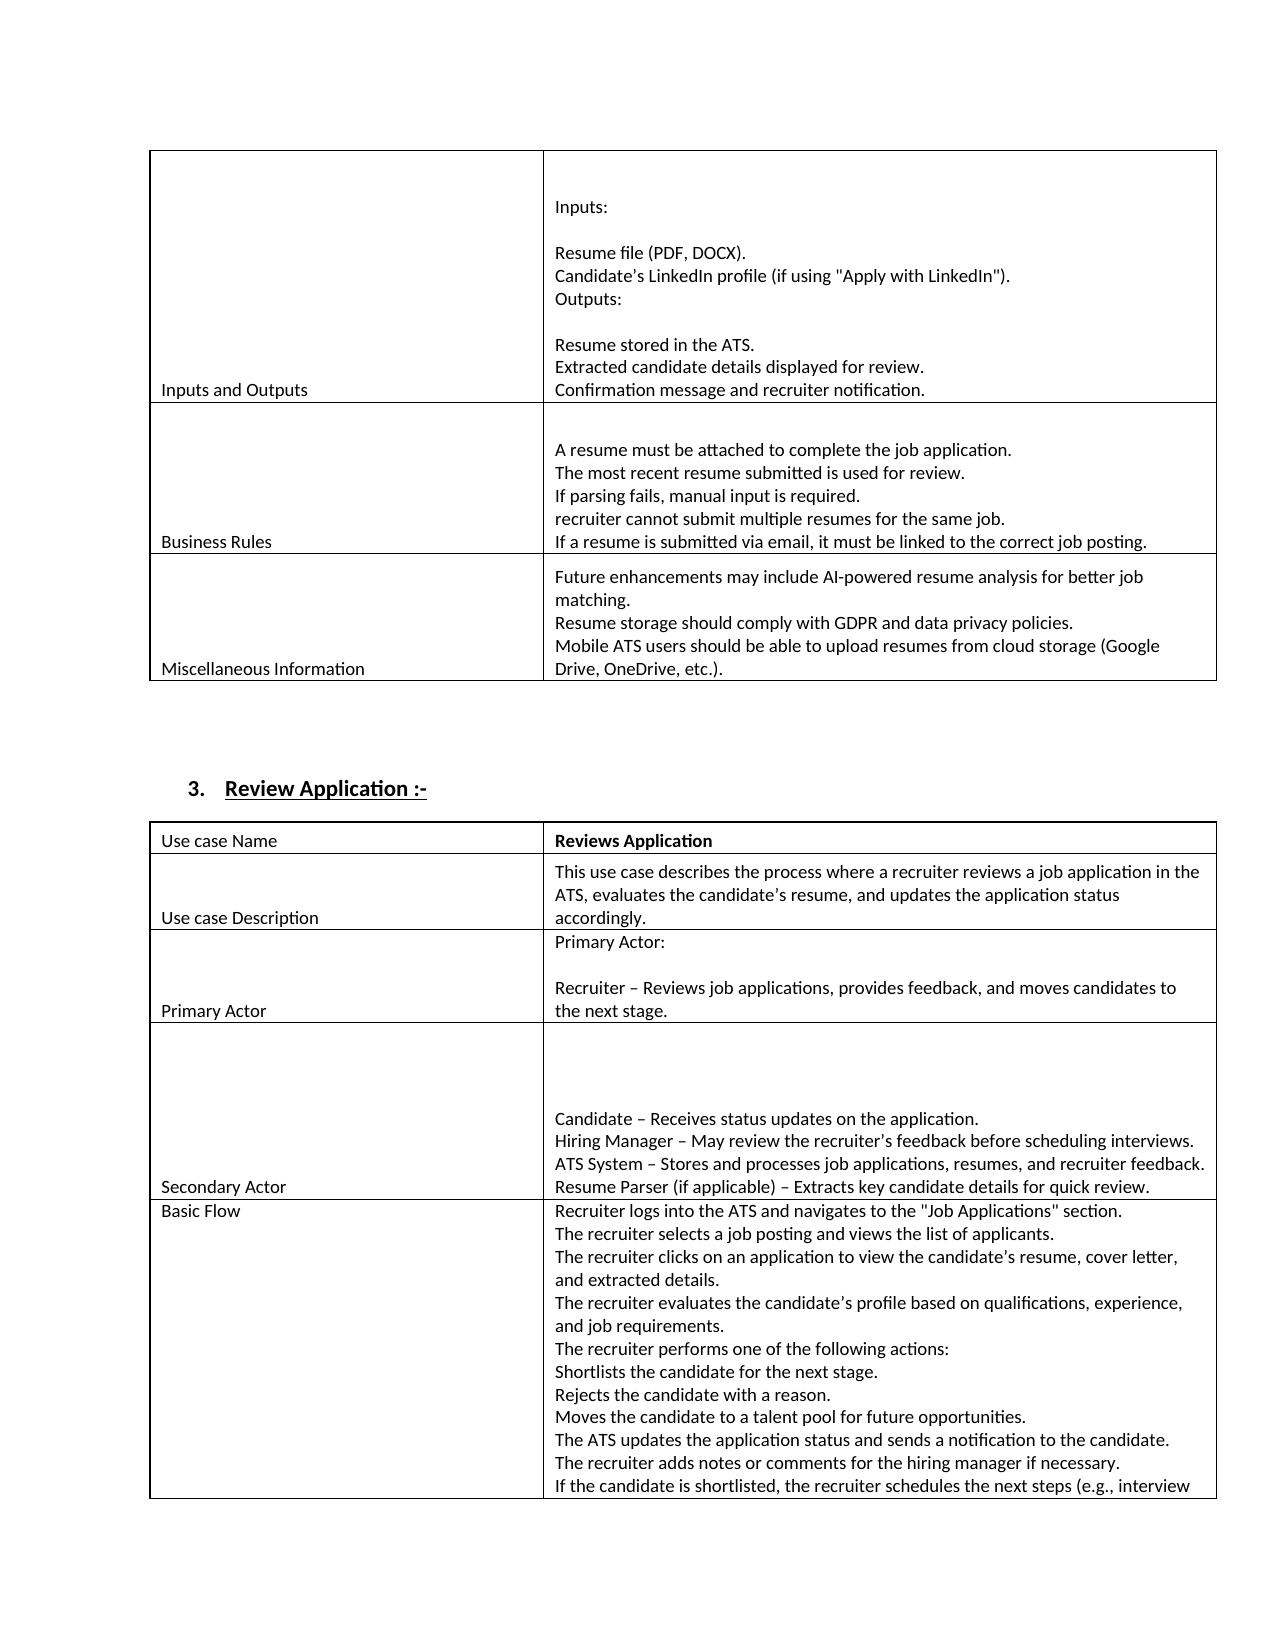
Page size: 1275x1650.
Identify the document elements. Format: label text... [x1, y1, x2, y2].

table_cell Candidate – Receives status updates on the application. Hiring Manager – May review the recruiter’s feedback before scheduling interviews. ATS System – Stores and processes job applications, resumes, and recruiter feedback. Resume Parser (if applicable) – Extracts key candidate details for quick review. [544, 1023, 1216, 1198]
table_cell Secondary Actor [151, 1023, 543, 1198]
list Review Application :- [187, 774, 1125, 802]
table_cell Future enhancements may include AI-powered resume analysis for better job matching. Resume storage should comply with GDPR and data privacy policies. Mobile ATS users should be able to upload resumes from cloud storage (Google Drive, OneDrive, etc.). [544, 554, 1216, 680]
table_cell Primary Actor: Recruiter – Reviews job applications, provides feedback, and moves candidates to the next stage. [544, 930, 1216, 1022]
table_cell Inputs and Outputs [151, 151, 543, 402]
table_header Reviews Application [544, 823, 1216, 853]
table_cell Business Rules [151, 403, 543, 553]
table_cell Basic Flow [151, 1200, 543, 1497]
table_cell Primary Actor [151, 930, 543, 1022]
table_cell A resume must be attached to complete the job application. The most recent resume submitted is used for review. If parsing fails, manual input is required. recruiter cannot submit multiple resumes for the same job. If a resume is submitted via email, it must be linked to the correct job posting. [544, 403, 1216, 553]
table_cell This use case describes the process where a recruiter reviews a job application in the ATS, evaluates the candidate’s resume, and updates the application status accordingly. [544, 854, 1216, 929]
table_cell Miscellaneous Information [151, 554, 543, 680]
table_cell Inputs: Resume file (PDF, DOCX). Candidate’s LinkedIn profile (if using "Apply with LinkedIn"). Outputs: Resume stored in the ATS. Extracted candidate details displayed for review. Confirmation message and recruiter notification. [544, 151, 1216, 402]
table_header Use case Name [151, 823, 543, 853]
table_cell Use case Description [151, 854, 543, 929]
